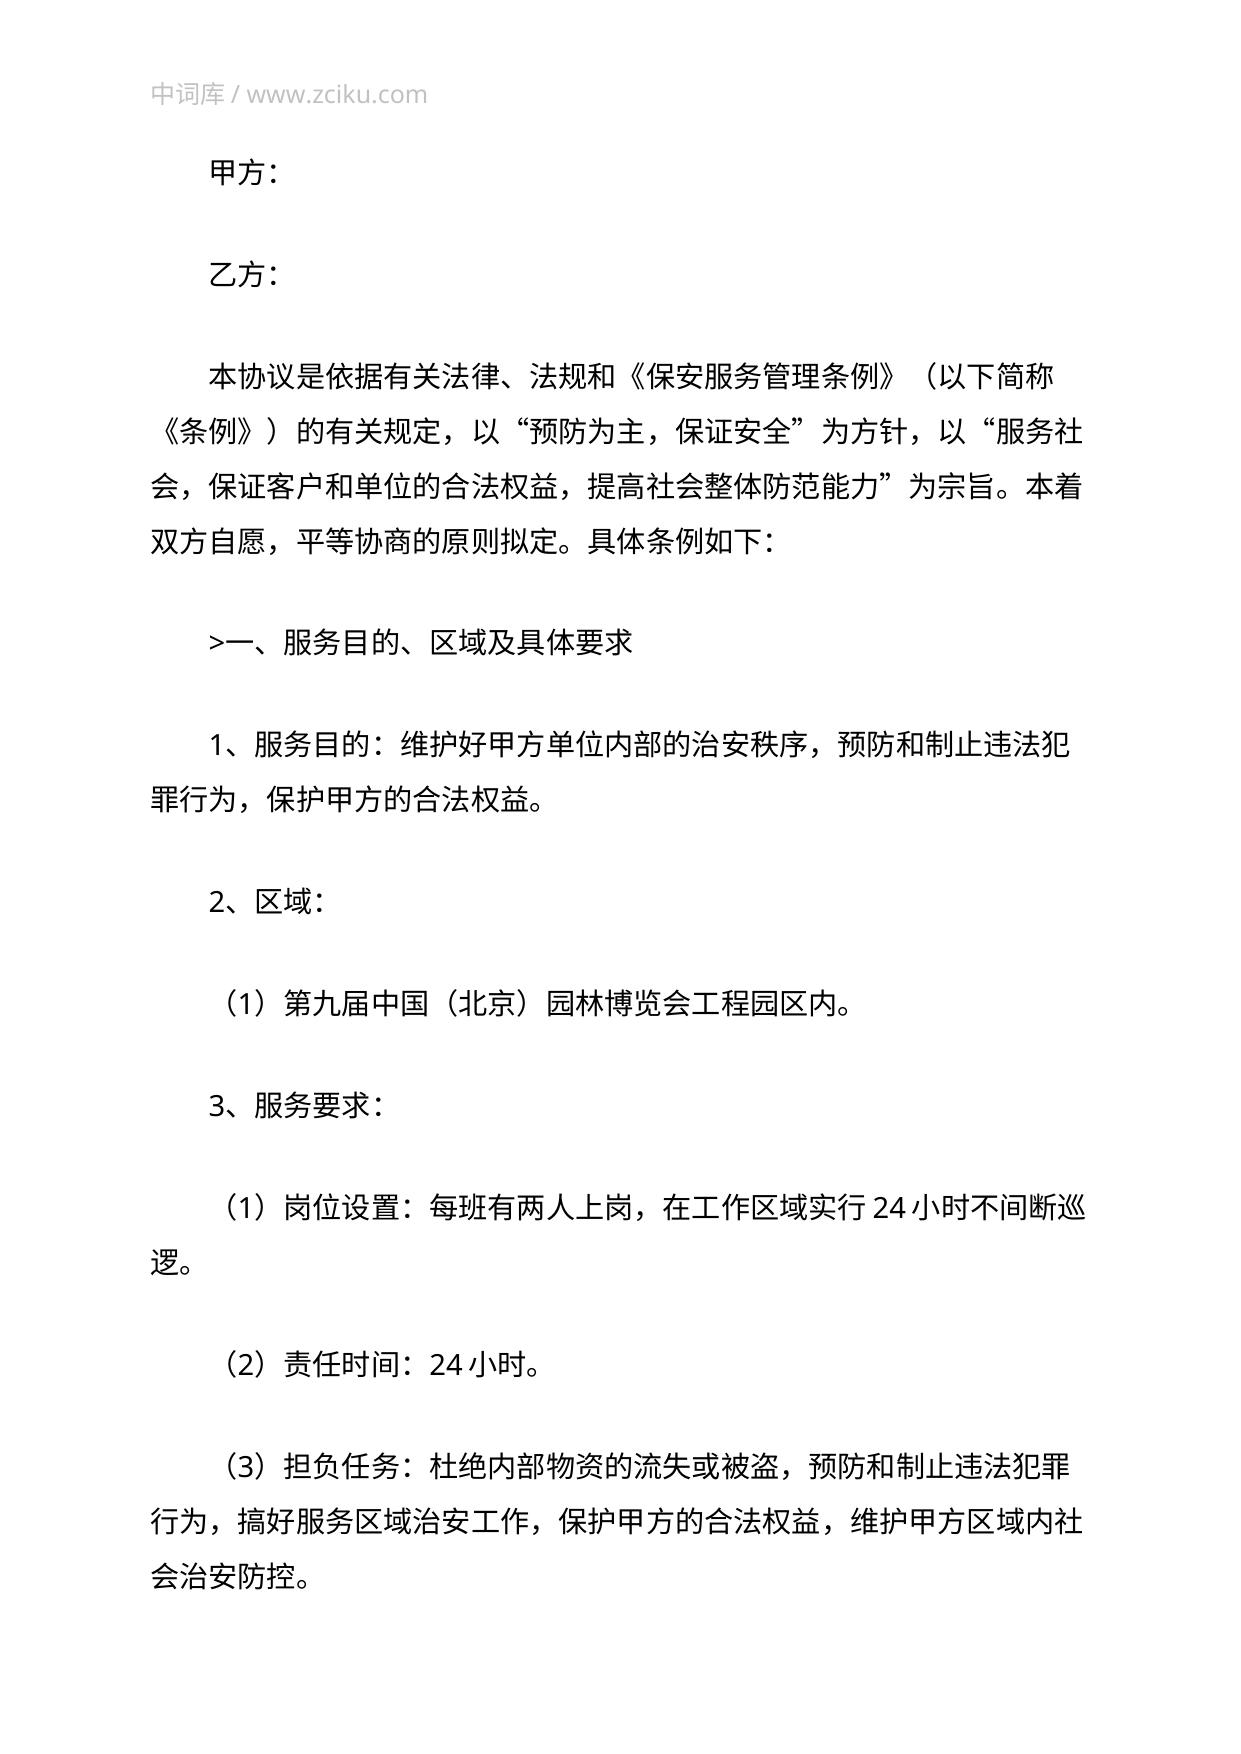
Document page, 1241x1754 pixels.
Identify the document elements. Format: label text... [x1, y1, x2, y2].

text （1）岗位设置：每班有两人上岗，在工作区域实行24小时不间断巡逻。 [150, 1185, 1090, 1282]
text 1、服务目的：维护好甲方单位内部的治安秩序，预防和制止违法犯罪行为，保护甲方的合法权益。 [150, 722, 1090, 819]
text 甲方： [150, 150, 1090, 192]
text （2）责任时间：24小时。 [150, 1341, 1090, 1384]
text 2、区域： [150, 879, 1090, 921]
text 3、服务要求： [150, 1083, 1090, 1125]
text （3）担负任务：杜绝内部物资的流失或被盗，预防和制止违法犯罪行为，搞好服务区域治安工作，保护甲方的合法权益，维护甲方区域内社会治安防控。 [150, 1443, 1090, 1596]
text 乙方： [150, 252, 1090, 294]
text （1）第九届中国（北京）园林博览会工程园区内。 [150, 981, 1090, 1023]
text 本协议是依据有关法律、法规和《保安服务管理条例》（以下简称《条例》）的有关规定，以“预防为主，保证安全”为方针，以“服务社会，保证客户和单位的合法权益，提高社会整体防范能力”为宗旨。本着双方自愿，平等协商的原则拟定。具体条例如下： [150, 353, 1090, 561]
text >一、服务目的、区域及具体要求 [150, 620, 1090, 662]
